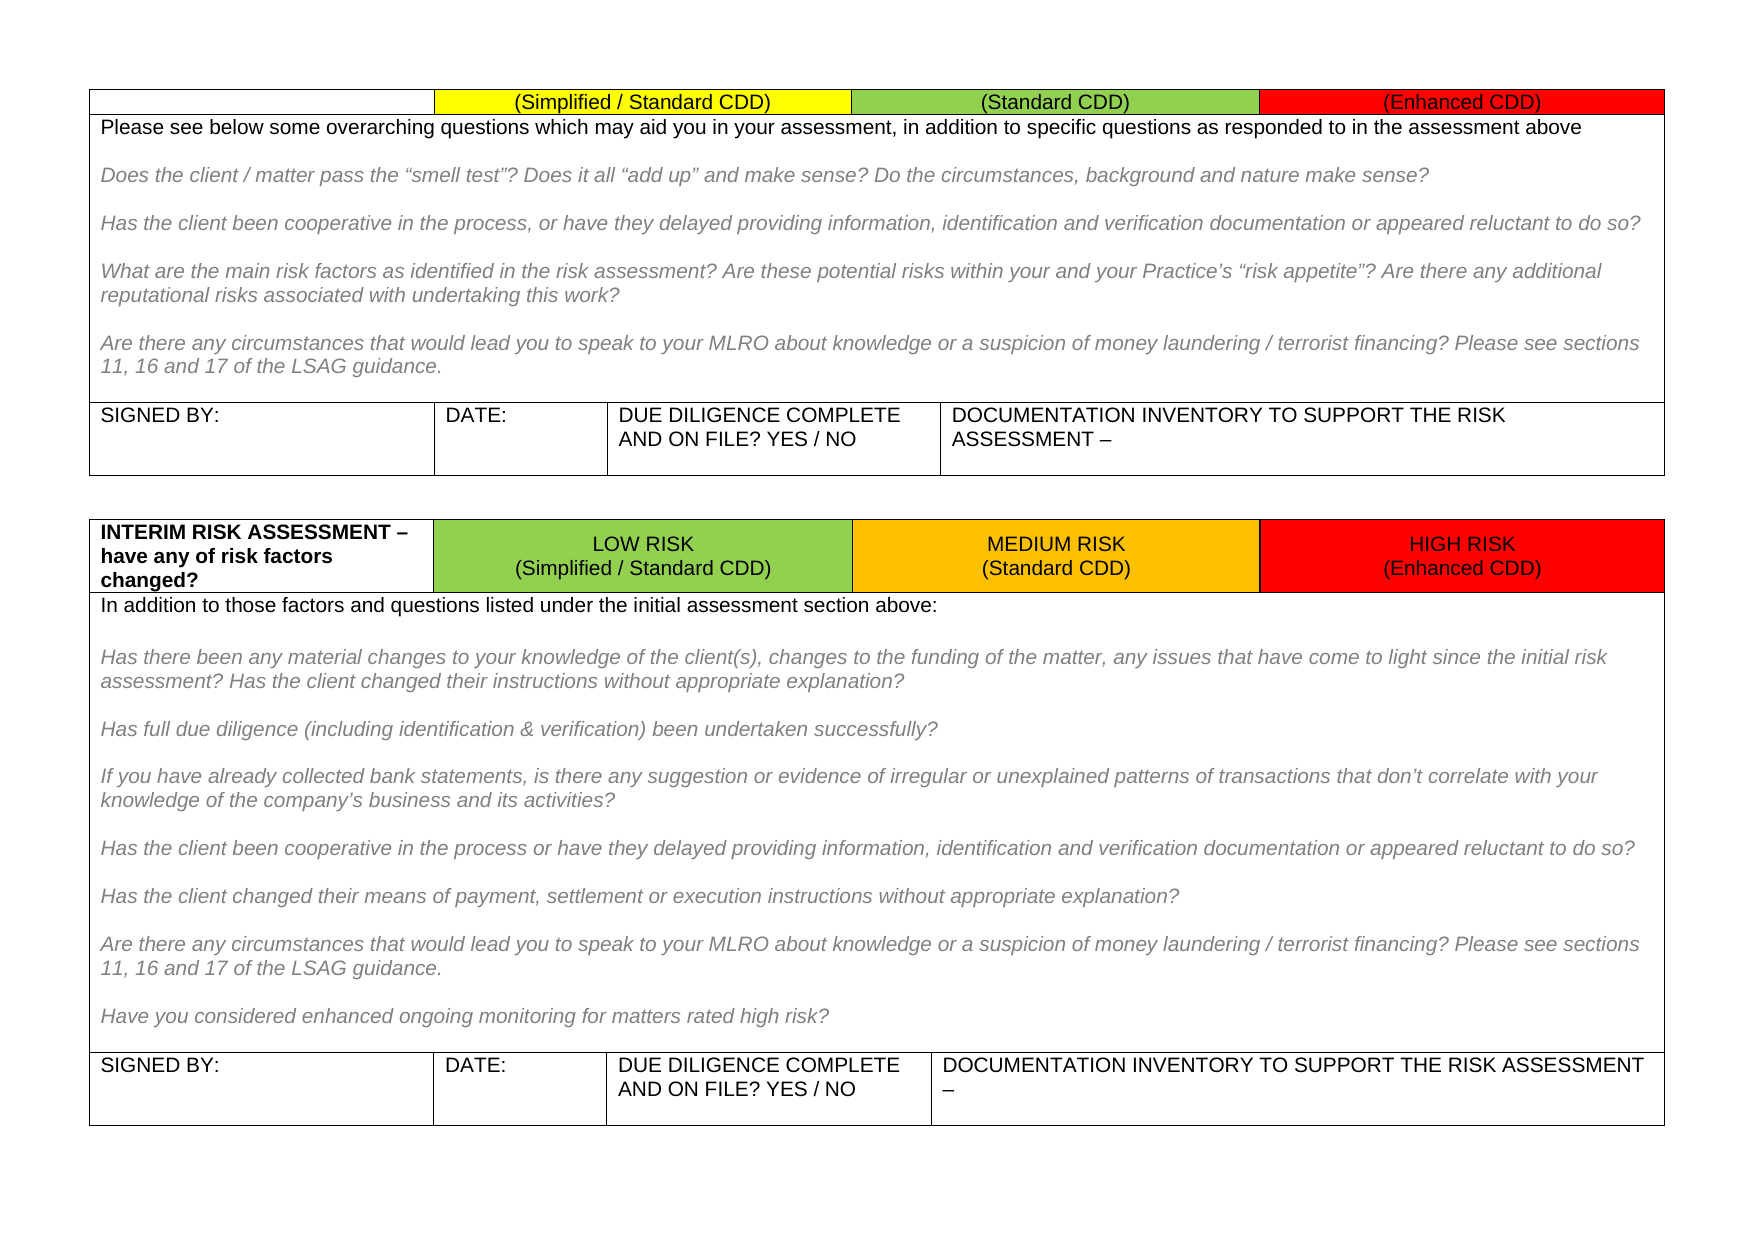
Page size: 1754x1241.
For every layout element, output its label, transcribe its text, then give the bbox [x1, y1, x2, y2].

table_cell DUE DILIGENCE COMPLETE AND ON FILE? YES / NO [608, 403, 940, 475]
table_cell DATE: [435, 403, 607, 475]
table_header MEDIUM RISK (Standard CDD) [853, 520, 1259, 592]
table_header HIGH RISK (Enhanced CDD) [1261, 520, 1664, 592]
table_cell DUE DILIGENCE COMPLETE AND ON FILE? YES / NO [607, 1053, 931, 1125]
table_header LOW RISK (Simplified / Standard CDD) [434, 520, 852, 592]
table_cell SIGNED BY: [90, 1053, 433, 1125]
table_cell DOCUMENTATION INVENTORY TO SUPPORT THE RISK ASSESSMENT – [941, 403, 1664, 475]
table_cell Please see below some overarching questions which may aid you in your assessment, in addition to specific questions as responded to in the assessment above Does the client / matter pass the “smell test”? Does it all “add up” and make sense? Do the circumstances, background and nature make sense? Has the client been cooperative in the process, or have they delayed providing information, identification and verification documentation or appeared reluctant to do so? What are the main risk factors as identified in the risk assessment? Are these potential risks within your and your Practice’s “risk appetite”? Are there any additional reputational risks associated with undertaking this work? Are there any circumstances that would lead you to speak to your MLRO about knowledge or a suspicion of money laundering / terrorist financing? Please see sections 11, 16 and 17 of the LSAG guidance. [90, 115, 1664, 402]
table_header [435, 90, 851, 114]
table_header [852, 90, 1259, 114]
table_cell DOCUMENTATION INVENTORY TO SUPPORT THE RISK ASSESSMENT – [932, 1053, 1664, 1125]
table_cell SIGNED BY: [90, 403, 434, 475]
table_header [90, 90, 434, 114]
table_cell In addition to those factors and questions listed under the initial assessment section above: Has there been any material changes to your knowledge of the client(s), changes to the funding of the matter, any issues that have come to light since the initial risk assessment? Has the client changed their instructions without appropriate explanation? Has full due diligence (including identification & verification) been undertaken successfully? If you have already collected bank statements, is there any suggestion or evidence of irregular or unexplained patterns of transactions that don’t correlate with your knowledge of the company’s business and its activities? Has the client been cooperative in the process or have they delayed providing information, identification and verification documentation or appeared reluctant to do so? Has the client changed their means of payment, settlement or execution instructions without appropriate explanation? Are there any circumstances that would lead you to speak to your MLRO about knowledge or a suspicion of money laundering / terrorist financing? Please see sections 11, 16 and 17 of the LSAG guidance. Have you considered enhanced ongoing monitoring for matters rated high risk? [90, 593, 1664, 1052]
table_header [1260, 90, 1664, 114]
table_cell DATE: [434, 1053, 606, 1125]
table_header INTERIM RISK ASSESSMENT – have any of risk factors changed? [90, 520, 433, 592]
